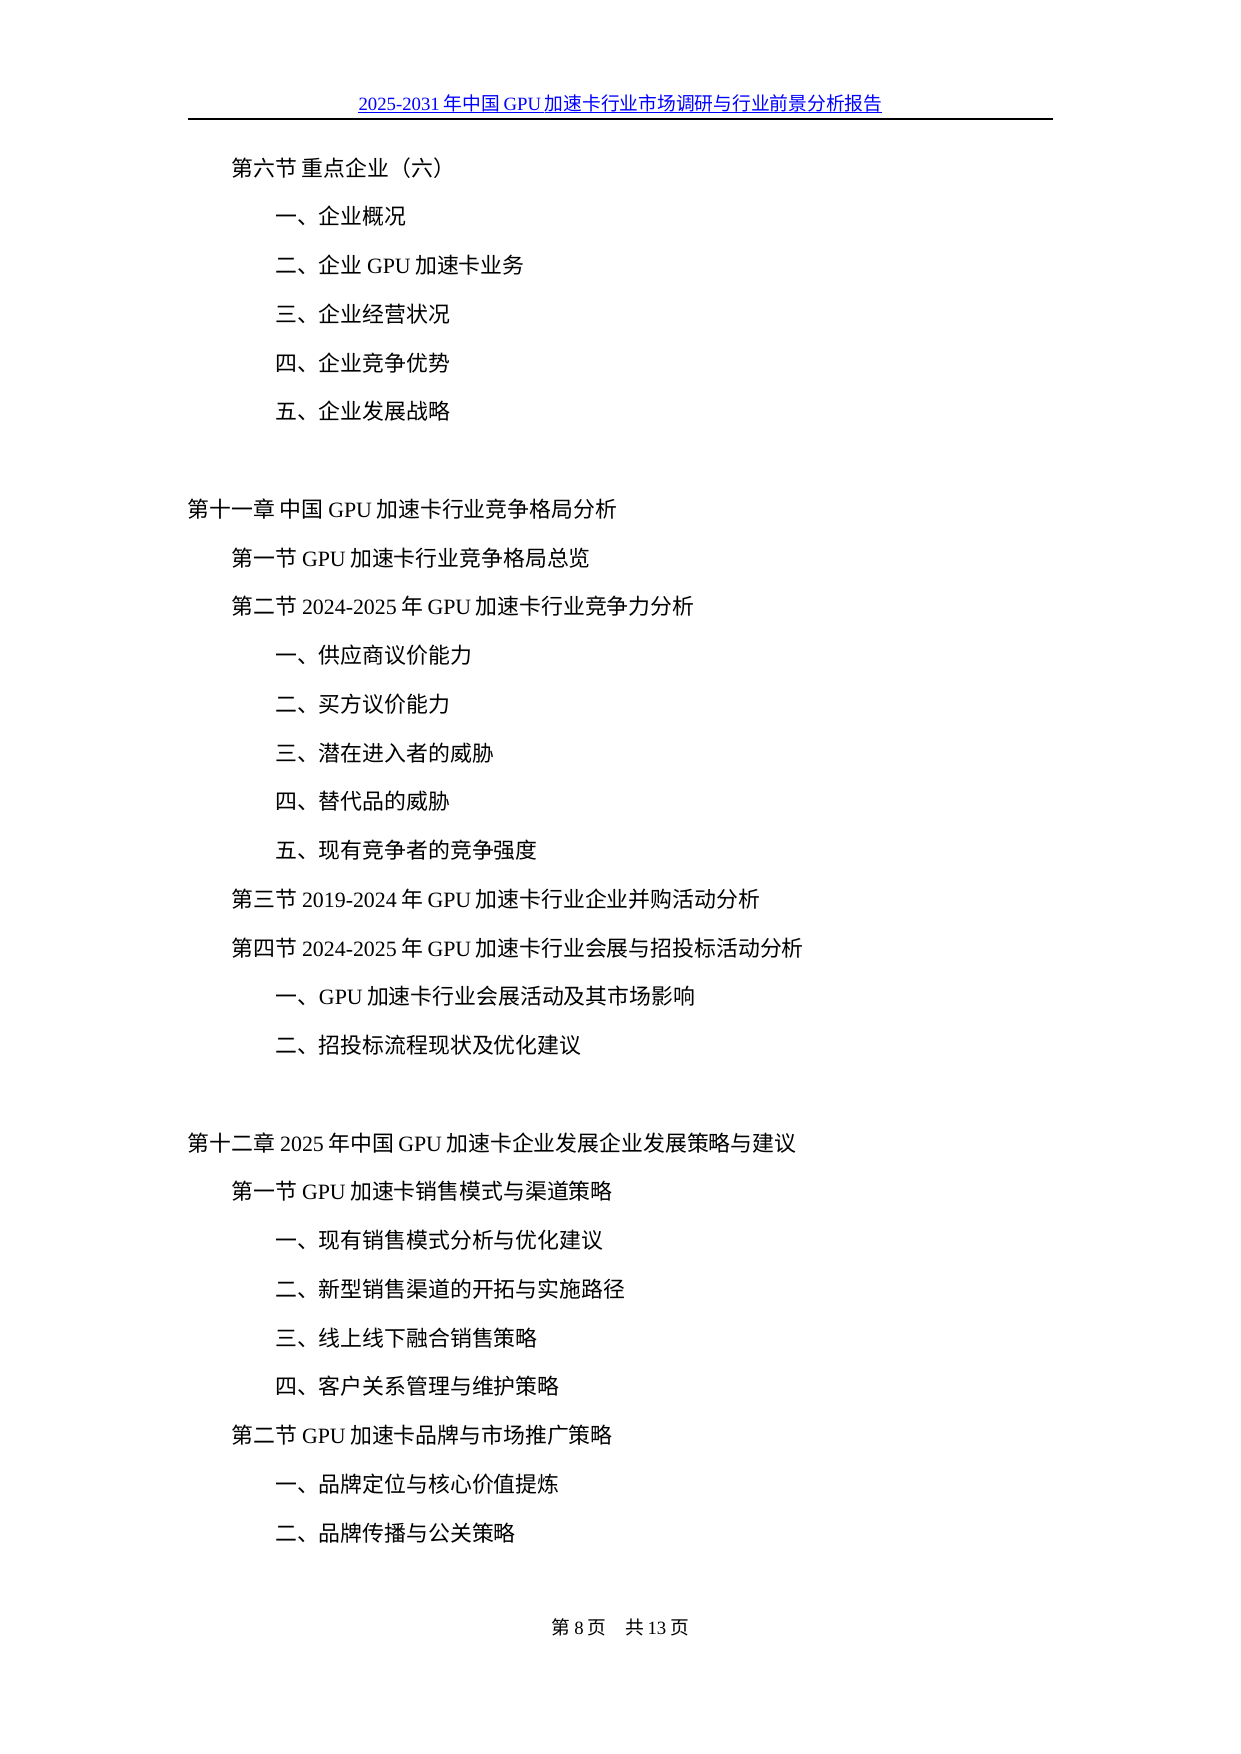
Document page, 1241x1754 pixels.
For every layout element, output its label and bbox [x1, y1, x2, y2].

text [187, 150, 1053, 1548]
